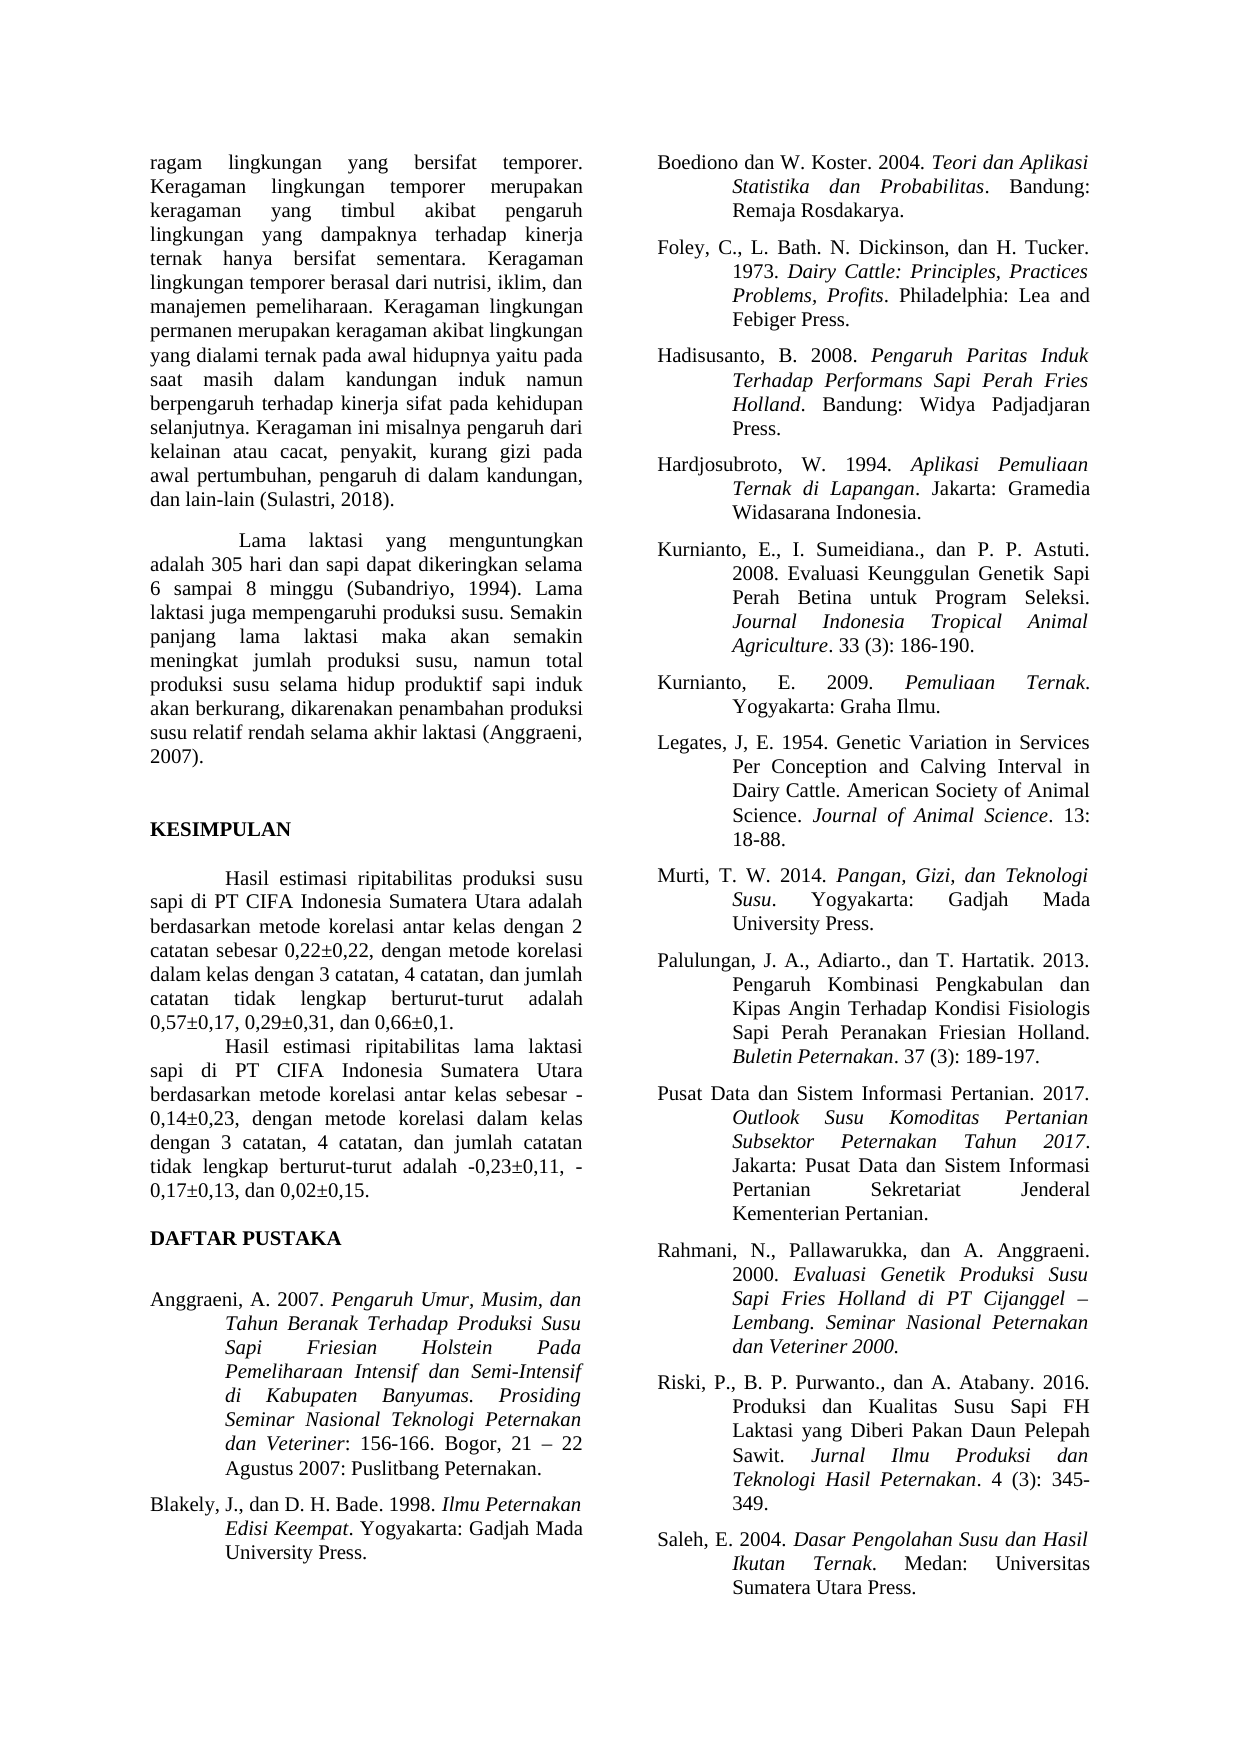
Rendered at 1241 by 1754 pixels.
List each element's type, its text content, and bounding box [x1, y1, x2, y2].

text Blakely, J., dan D. H. Bade. 1998. Ilmu Peternakan Edisi Keempat. Yogyakarta: Gadjah Mada University Press. [150, 1492, 583, 1564]
text Legates, J, E. 1954. Genetic Variation in Services Per Conception and Calving Interval in Dairy Cattle. American Society of Animal Science. Journal of Animal Science. 13: 18-88. [657, 730, 1090, 851]
text Murti, T. W. 2014. Pangan, Gizi, dan Teknologi Susu. Yogyakarta: Gadjah Mada University Press. [657, 863, 1090, 935]
text Kurnianto, E., I. Sumeidiana., dan P. P. Astuti. 2008. Evaluasi Keunggulan Genetik Sapi Perah Betina untuk Program Seleksi. Journal Indonesia Tropical Animal Agriculture. 33 (3): 186-190. [657, 537, 1090, 657]
text Riski, P., B. P. Purwanto., dan A. Atabany. 2016. Produksi dan Kualitas Susu Sapi FH Laktasi yang Diberi Pakan Daun Pelepah Sawit. Jurnal Ilmu Produksi dan Teknologi Hasil Peternakan. 4 (3): 345-349. [657, 1370, 1090, 1515]
text Hasil estimasi ripitabilitas produksi susu sapi di PT CIFA Indonesia Sumatera Utara adalah berdasarkan metode korelasi antar kelas dengan 2 catatan sebesar 0,22±0,22, dengan metode korelasi dalam kelas dengan 3 catatan, 4 catatan, dan jumlah catatan tidak lengkap berturut-turut adalah 0,57±0,17, 0,29±0,31, dan 0,66±0,1. [150, 865, 583, 1034]
text KESIMPULAN [150, 817, 583, 841]
list Lama laktasi yang menguntungkan adalah 305 hari dan sapi dapat dikeringkan selama 6 sampai 8 minggu (Subandriyo, 1994). Lama laktasi juga mempengaruhi produksi susu. Semakin panjang lama laktasi maka akan semakin meningkat jumlah produksi susu, namun total produksi susu selama hidup produktif sapi induk akan berkurang, dikarenakan penambahan produksi susu relatif rendah selama akhir laktasi (Anggraeni, 2007). [150, 528, 583, 768]
text Kurnianto, E. 2009. Pemuliaan Ternak. Yogyakarta: Graha Ilmu. [657, 670, 1090, 718]
text Pusat Data dan Sistem Informasi Pertanian. 2017. Outlook Susu Komoditas Pertanian Subsektor Peternakan Tahun 2017. Jakarta: Pusat Data dan Sistem Informasi Pertanian Sekretariat Jenderal Kementerian Pertanian. [657, 1081, 1090, 1225]
text Anggraeni, A. 2007. Pengaruh Umur, Musim, dan Tahun Beranak Terhadap Produksi Susu Sapi Friesian Holstein Pada Pemeliharaan Intensif dan Semi-Intensif di Kabupaten Banyumas. Prosiding Seminar Nasional Teknologi Peternakan dan Veteriner: 156-166. Bogor, 21 – 22 Agustus 2007: Puslitbang Peternakan. [150, 1287, 583, 1479]
text DAFTAR PUSTAKA [150, 1226, 583, 1250]
text Boediono dan W. Koster. 2004. Teori dan Aplikasi Statistika dan Probabilitas. Bandung: Remaja Rosdakarya. [657, 150, 1090, 222]
text Saleh, E. 2004. Dasar Pengolahan Susu dan Hasil Ikutan Ternak. Medan: Universitas Sumatera Utara Press. [657, 1527, 1090, 1599]
text Hasil estimasi ripitabilitas lama laktasi sapi di PT CIFA Indonesia Sumatera Utara berdasarkan metode korelasi antar kelas sebesar -0,14±0,23, dengan metode korelasi dalam kelas dengan 3 catatan, 4 catatan, dan jumlah catatan tidak lengkap berturut-turut adalah -0,23±0,11, -0,17±0,13, dan 0,02±0,15. [150, 1034, 583, 1202]
text Hadisusanto, B. 2008. Pengaruh Paritas Induk Terhadap Performans Sapi Perah Fries Holland. Bandung: Widya Padjadjaran Press. [657, 343, 1090, 440]
text Rahmani, N., Pallawarukka, dan A. Anggraeni. 2000. Evaluasi Genetik Produksi Susu Sapi Fries Holland di PT Cijanggel – Lembang. Seminar Nasional Peternakan dan Veteriner 2000. [657, 1237, 1090, 1358]
text Hardjosubroto, W. 1994. Aplikasi Pemuliaan Ternak di Lapangan. Jakarta: Gramedia Widasarana Indonesia. [657, 452, 1090, 524]
text Foley, C., L. Bath. N. Dickinson, dan H. Tucker. 1973. Dairy Cattle: Principles, Practices Problems, Profits. Philadelphia: Lea and Febiger Press. [657, 235, 1090, 331]
text Palulungan, J. A., Adiarto., dan T. Hartatik. 2013. Pengaruh Kombinasi Pengkabulan dan Kipas Angin Terhadap Kondisi Fisiologis Sapi Perah Peranakan Friesian Holland. Buletin Peternakan. 37 (3): 189-197. [657, 948, 1090, 1068]
